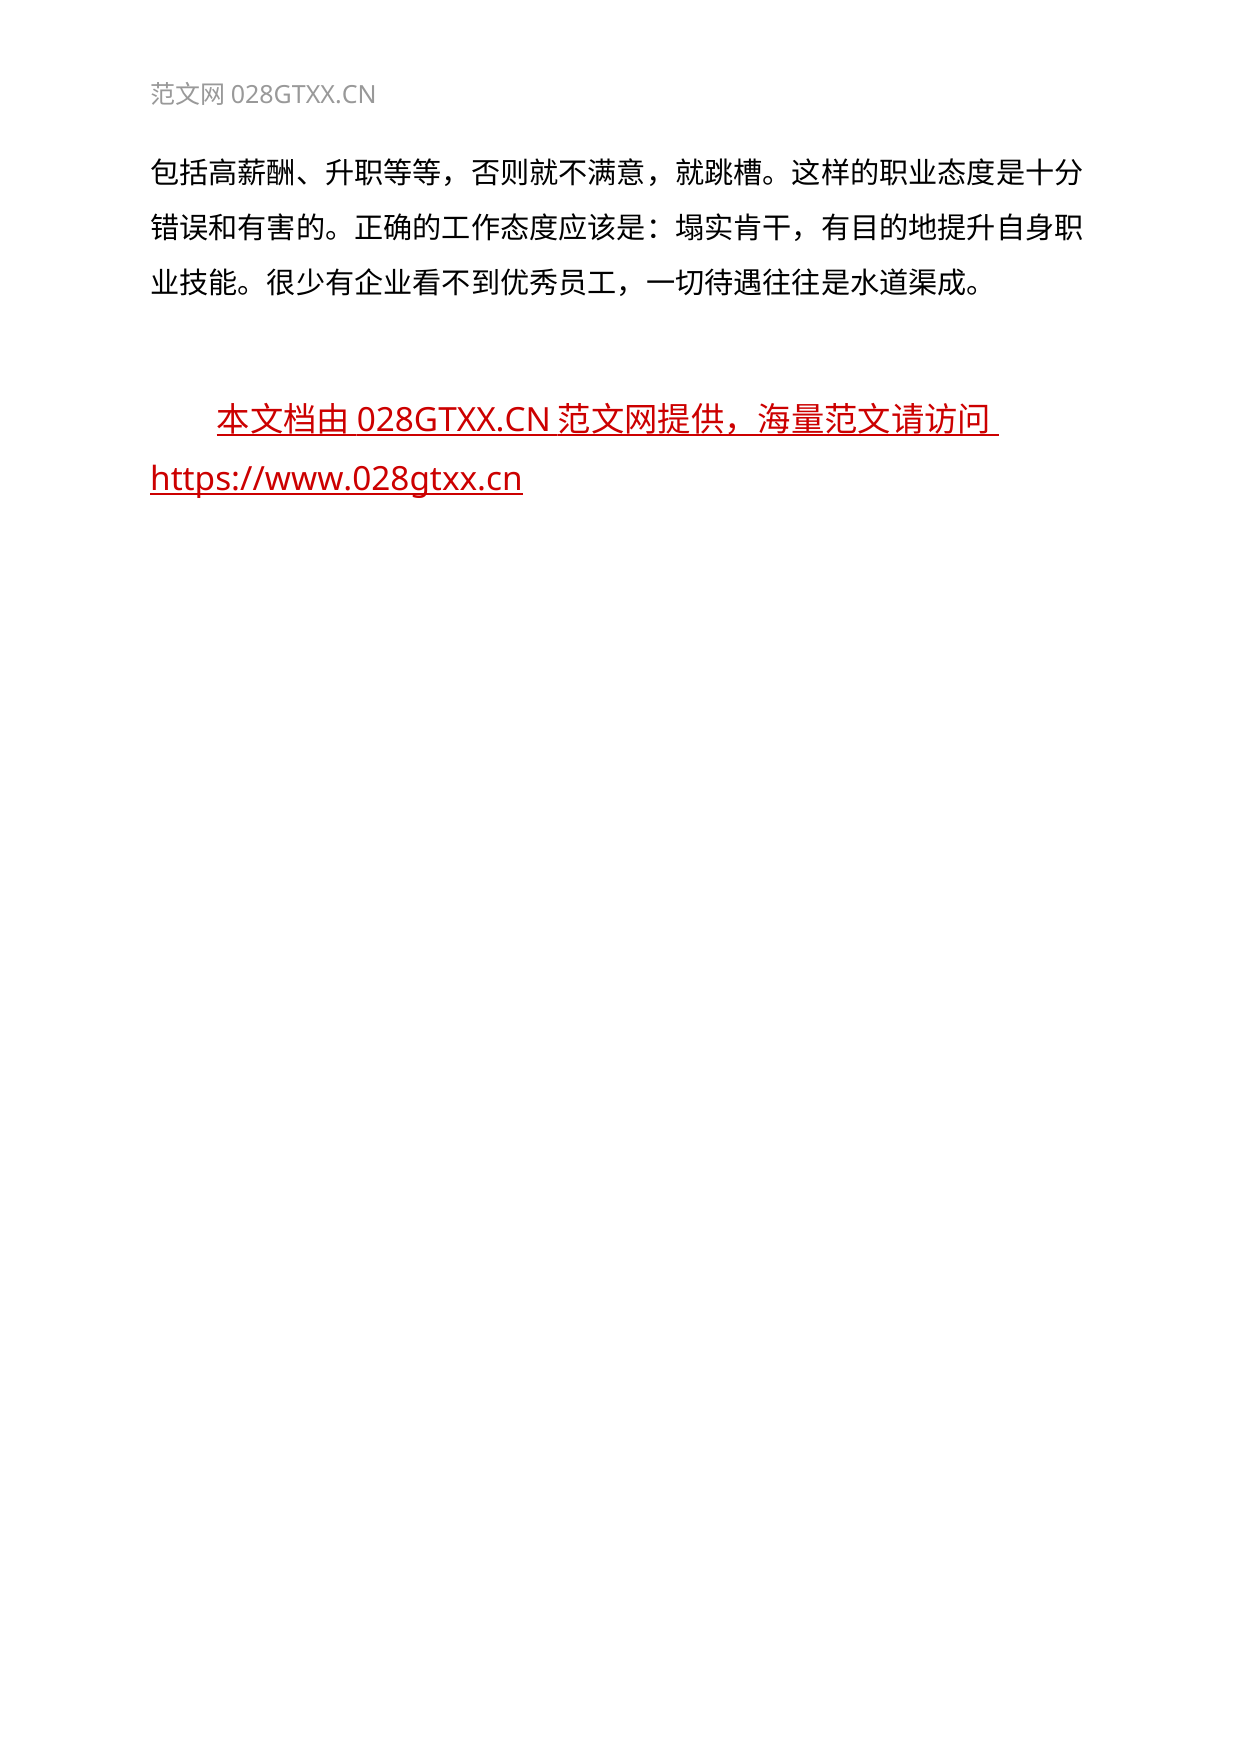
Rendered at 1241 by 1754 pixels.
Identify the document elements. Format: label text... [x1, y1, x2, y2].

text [150, 150, 1090, 302]
text 本文档由028GTXX.CN范文网提供，海量范文请访问 https://www.028gtxx.cn [150, 393, 1090, 500]
